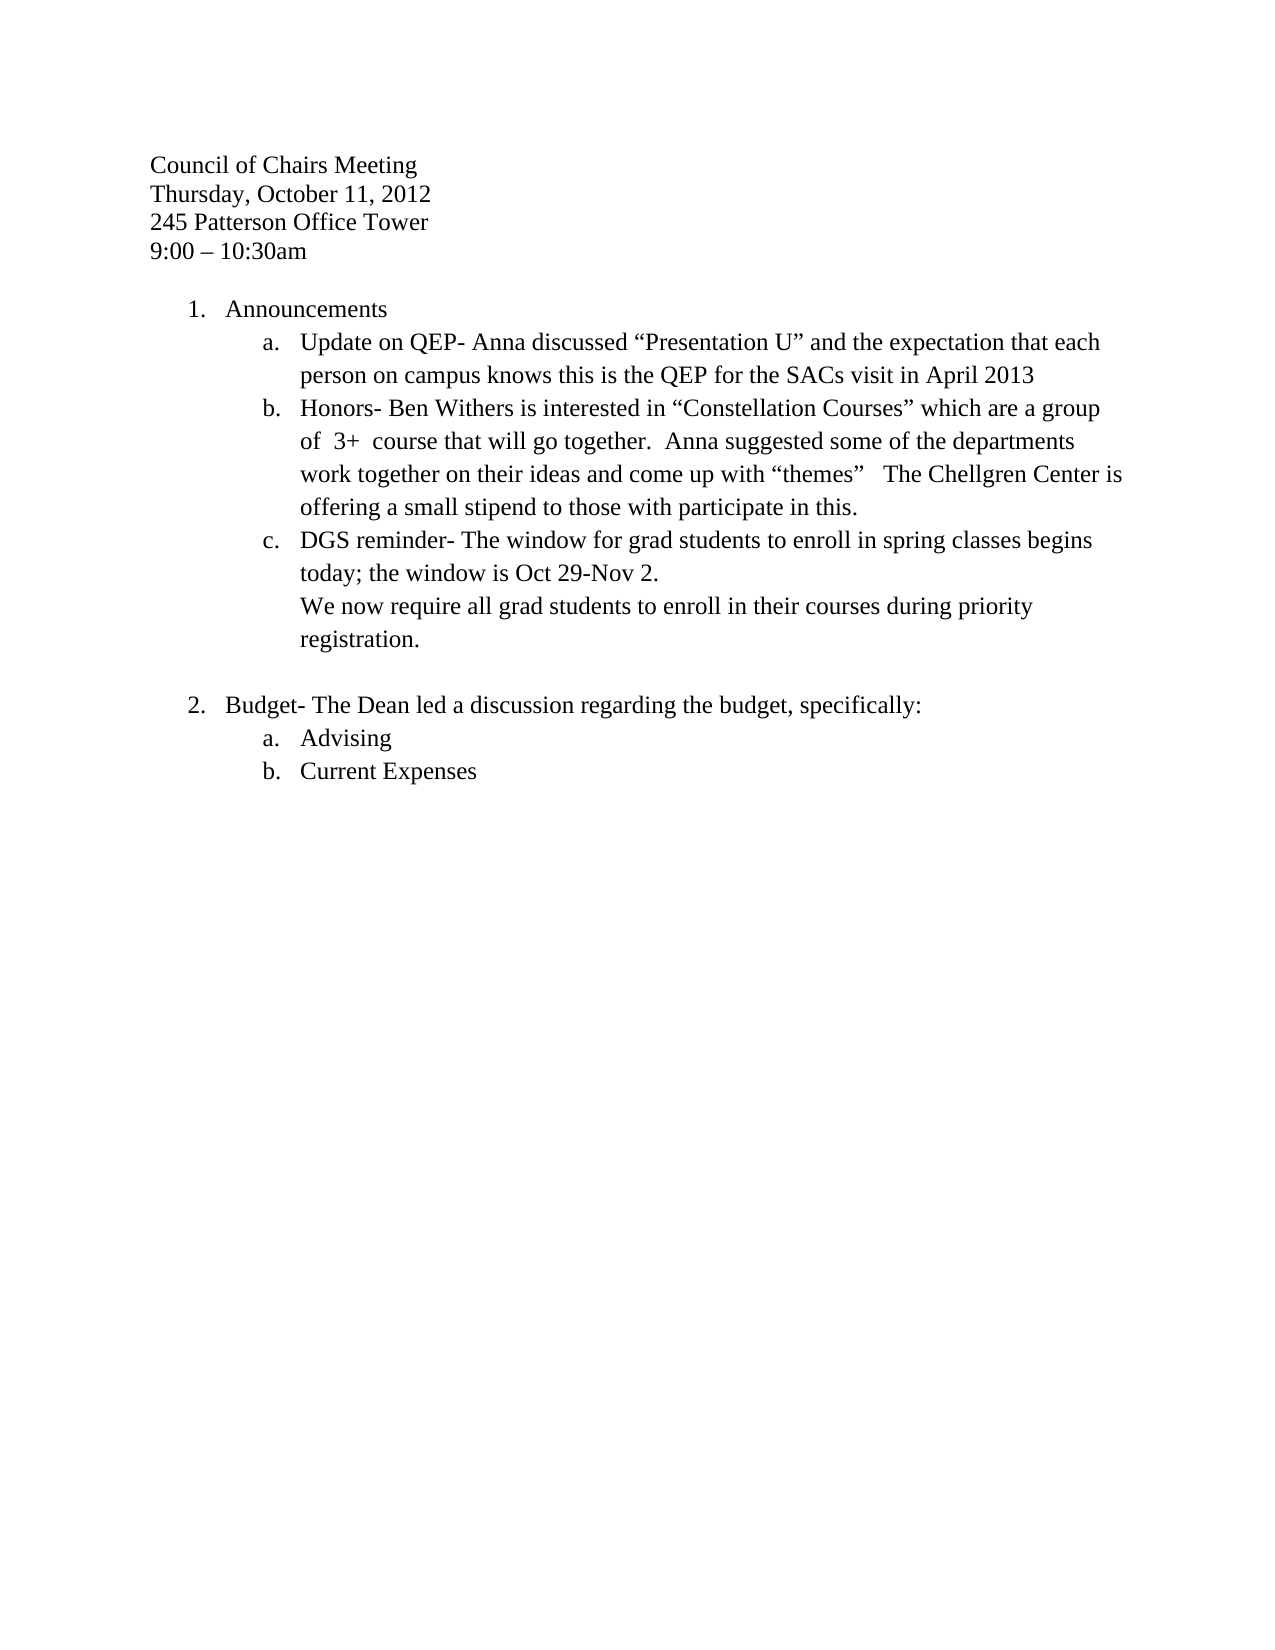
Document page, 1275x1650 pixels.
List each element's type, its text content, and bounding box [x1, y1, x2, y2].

list DGS reminder- The window for grad students to enroll in spring classes begins today; the window is Oct 29-Nov 2. [262, 525, 1125, 587]
list Budget- The Dean led a discussion regarding the budget, specifically: [187, 690, 1125, 719]
list Advising [262, 723, 1125, 752]
list Current Expenses [262, 756, 1125, 785]
text Thursday, October 11, 2012 [150, 179, 1125, 207]
list Announcements [187, 294, 1125, 322]
list Honors- Ben Withers is interested in “Constellation Courses” which are a group of 3+ course that will go together. Anna suggested some of the departments work together on their ideas and come up with “themes” The Chellgren Center is offering a small stipend to those with participate in this. [262, 393, 1125, 521]
text 9:00 – 10:30am [150, 236, 1125, 265]
list We now require all grad students to enroll in their courses during priority registration. [300, 591, 1125, 653]
text 245 Patterson Office Tower [150, 207, 1125, 236]
list Update on QEP- Anna discussed “Presentation U” and the expectation that each person on campus knows this is the QEP for the SACs visit in April 2013 [262, 327, 1125, 388]
text Council of Chairs Meeting [150, 150, 1125, 179]
